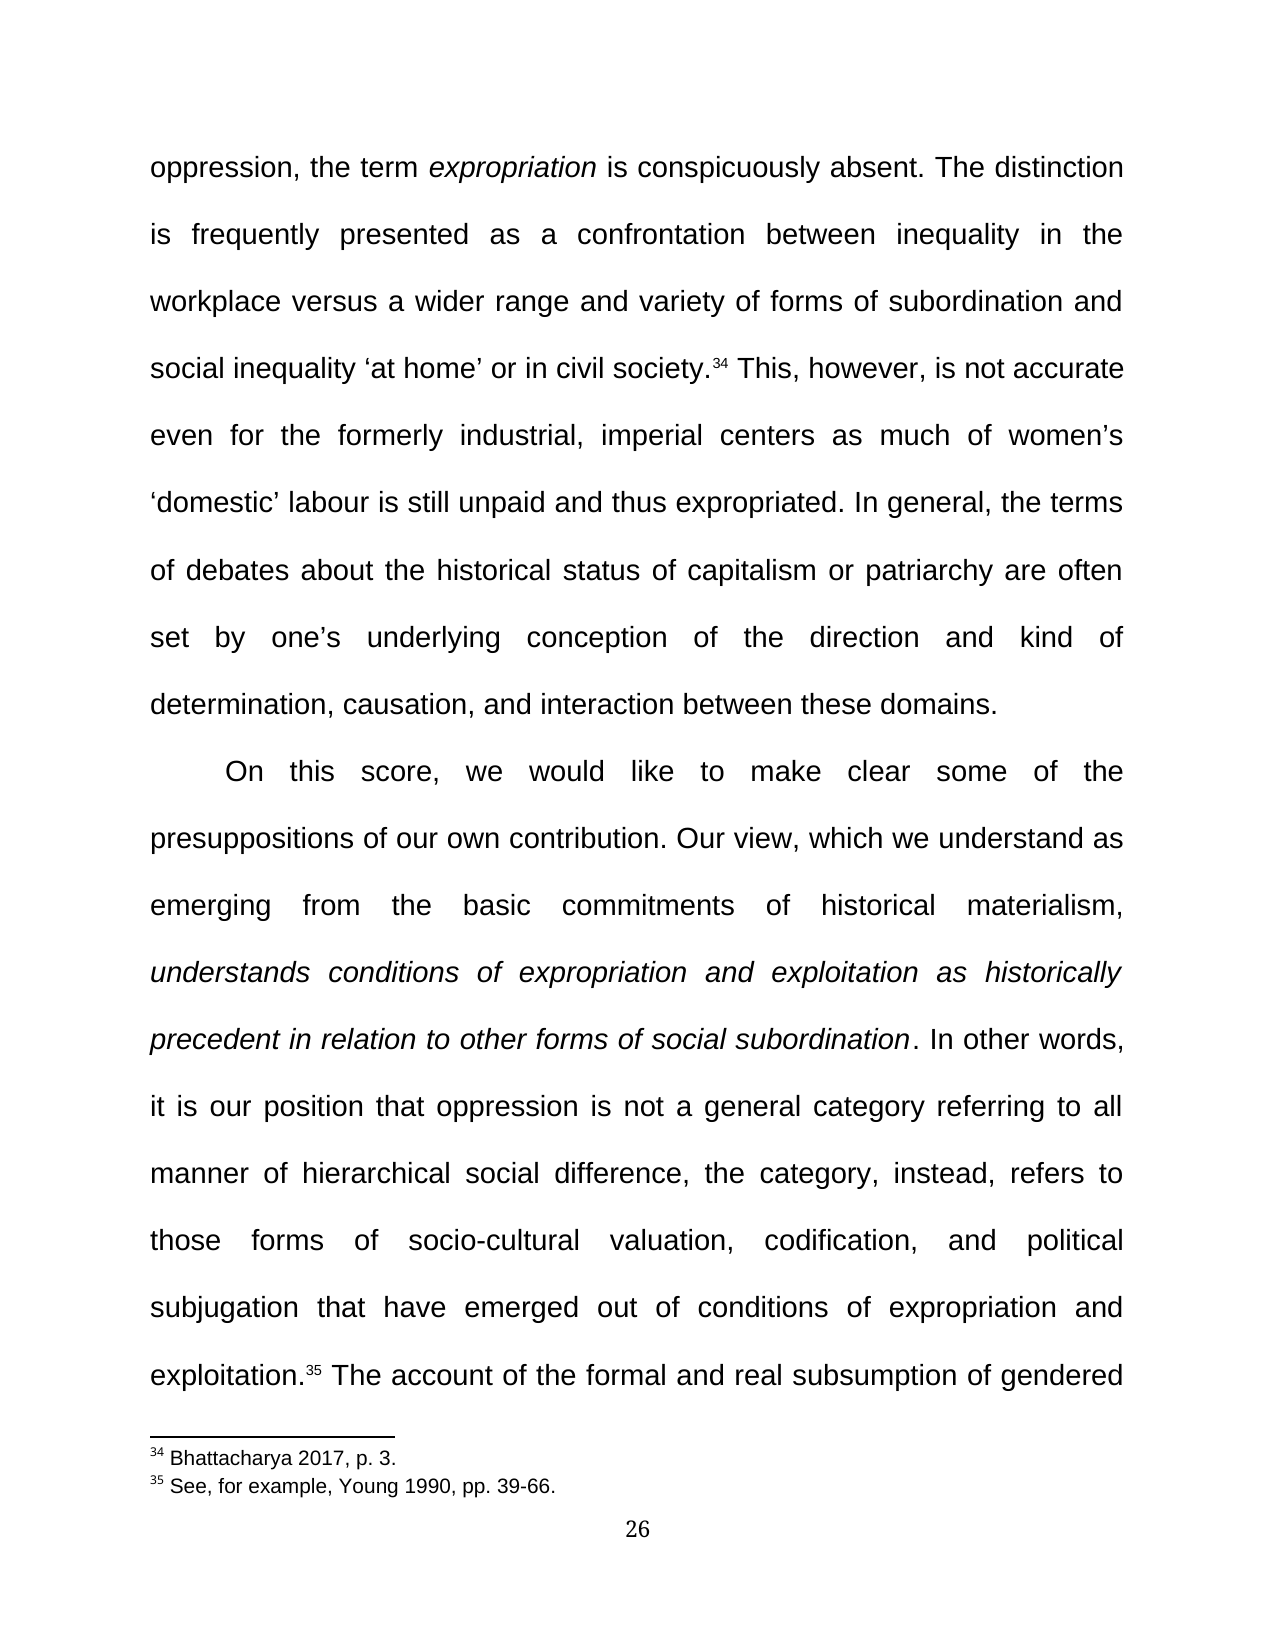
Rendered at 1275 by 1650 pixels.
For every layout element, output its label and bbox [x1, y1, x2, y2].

text [150, 754, 1125, 1391]
text [150, 150, 1125, 720]
